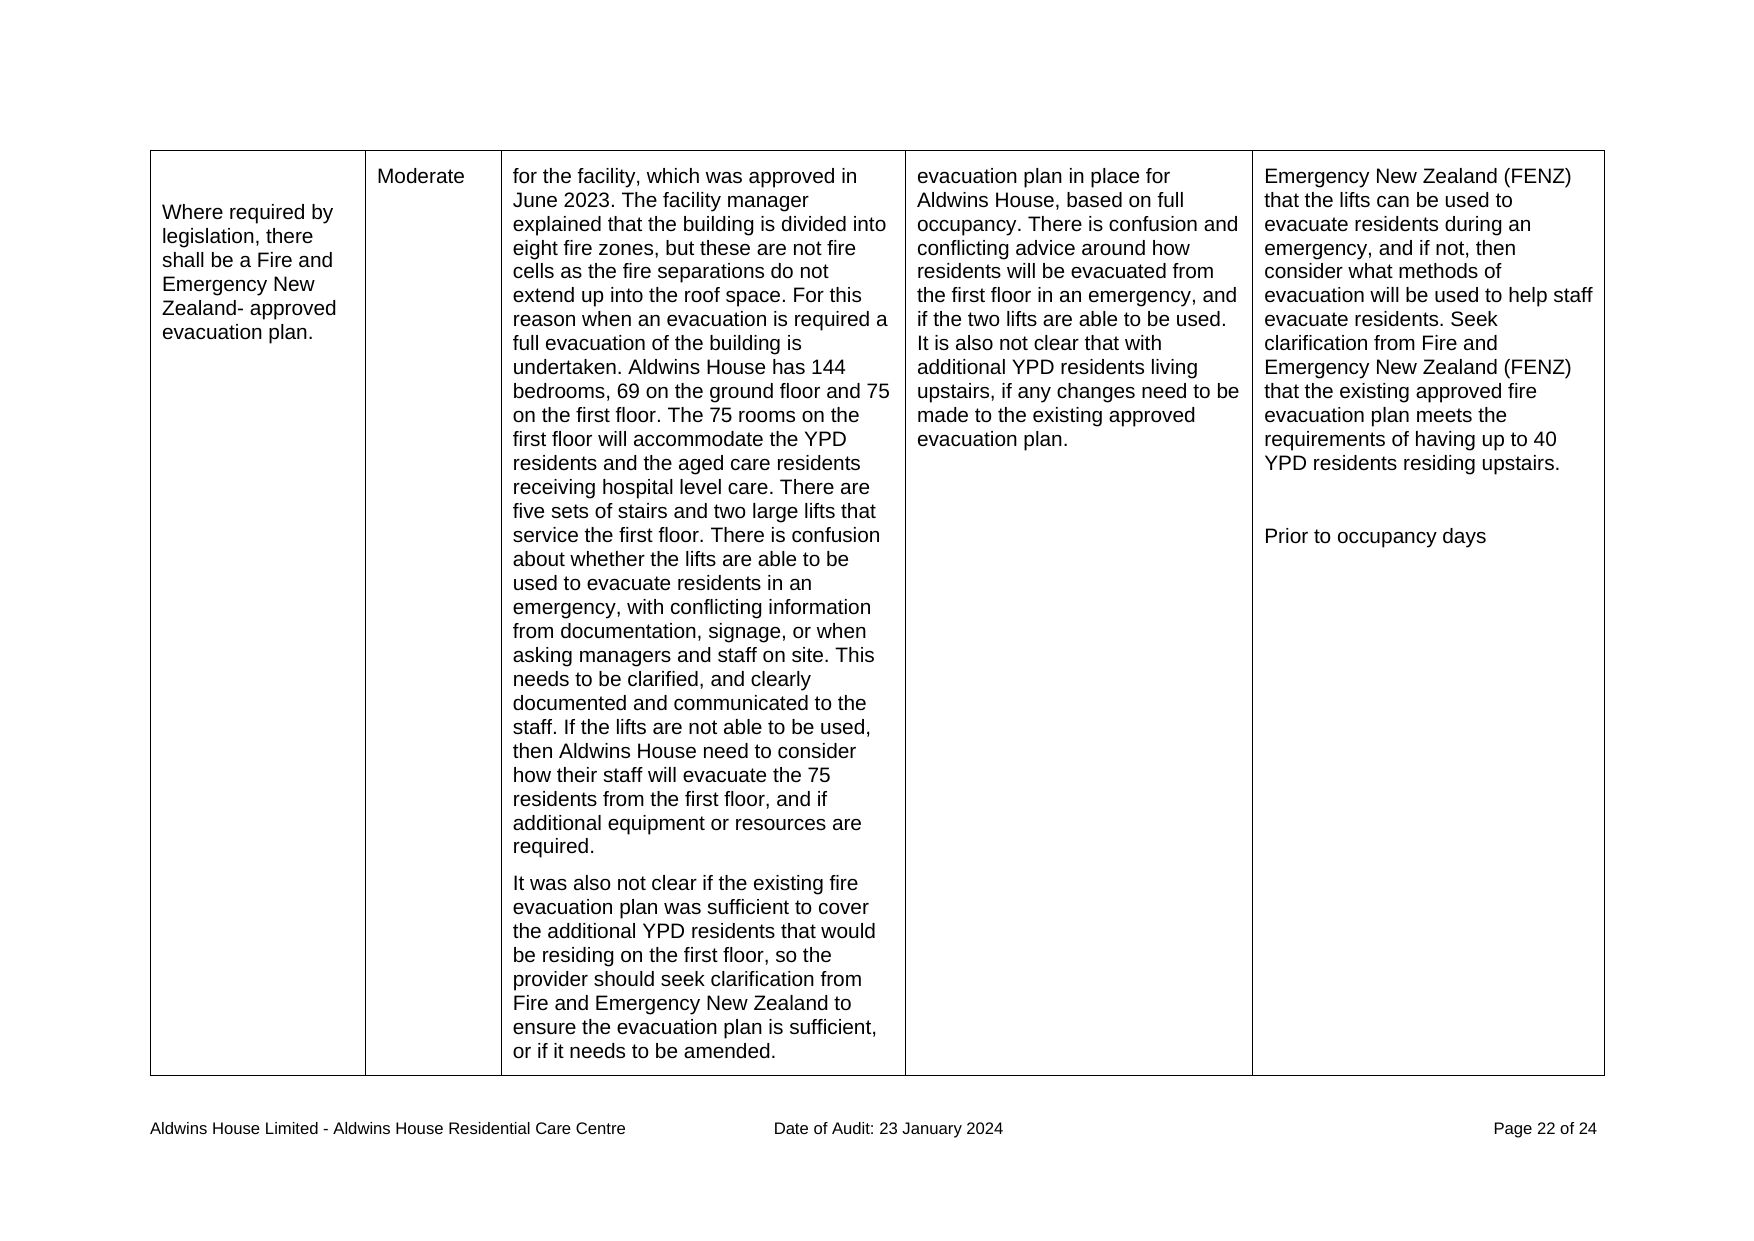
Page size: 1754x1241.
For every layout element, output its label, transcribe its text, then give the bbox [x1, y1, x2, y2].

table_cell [151, 151, 365, 1075]
table_cell PA Moderate [366, 151, 501, 1075]
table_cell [906, 151, 1252, 1075]
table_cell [1253, 151, 1604, 1075]
